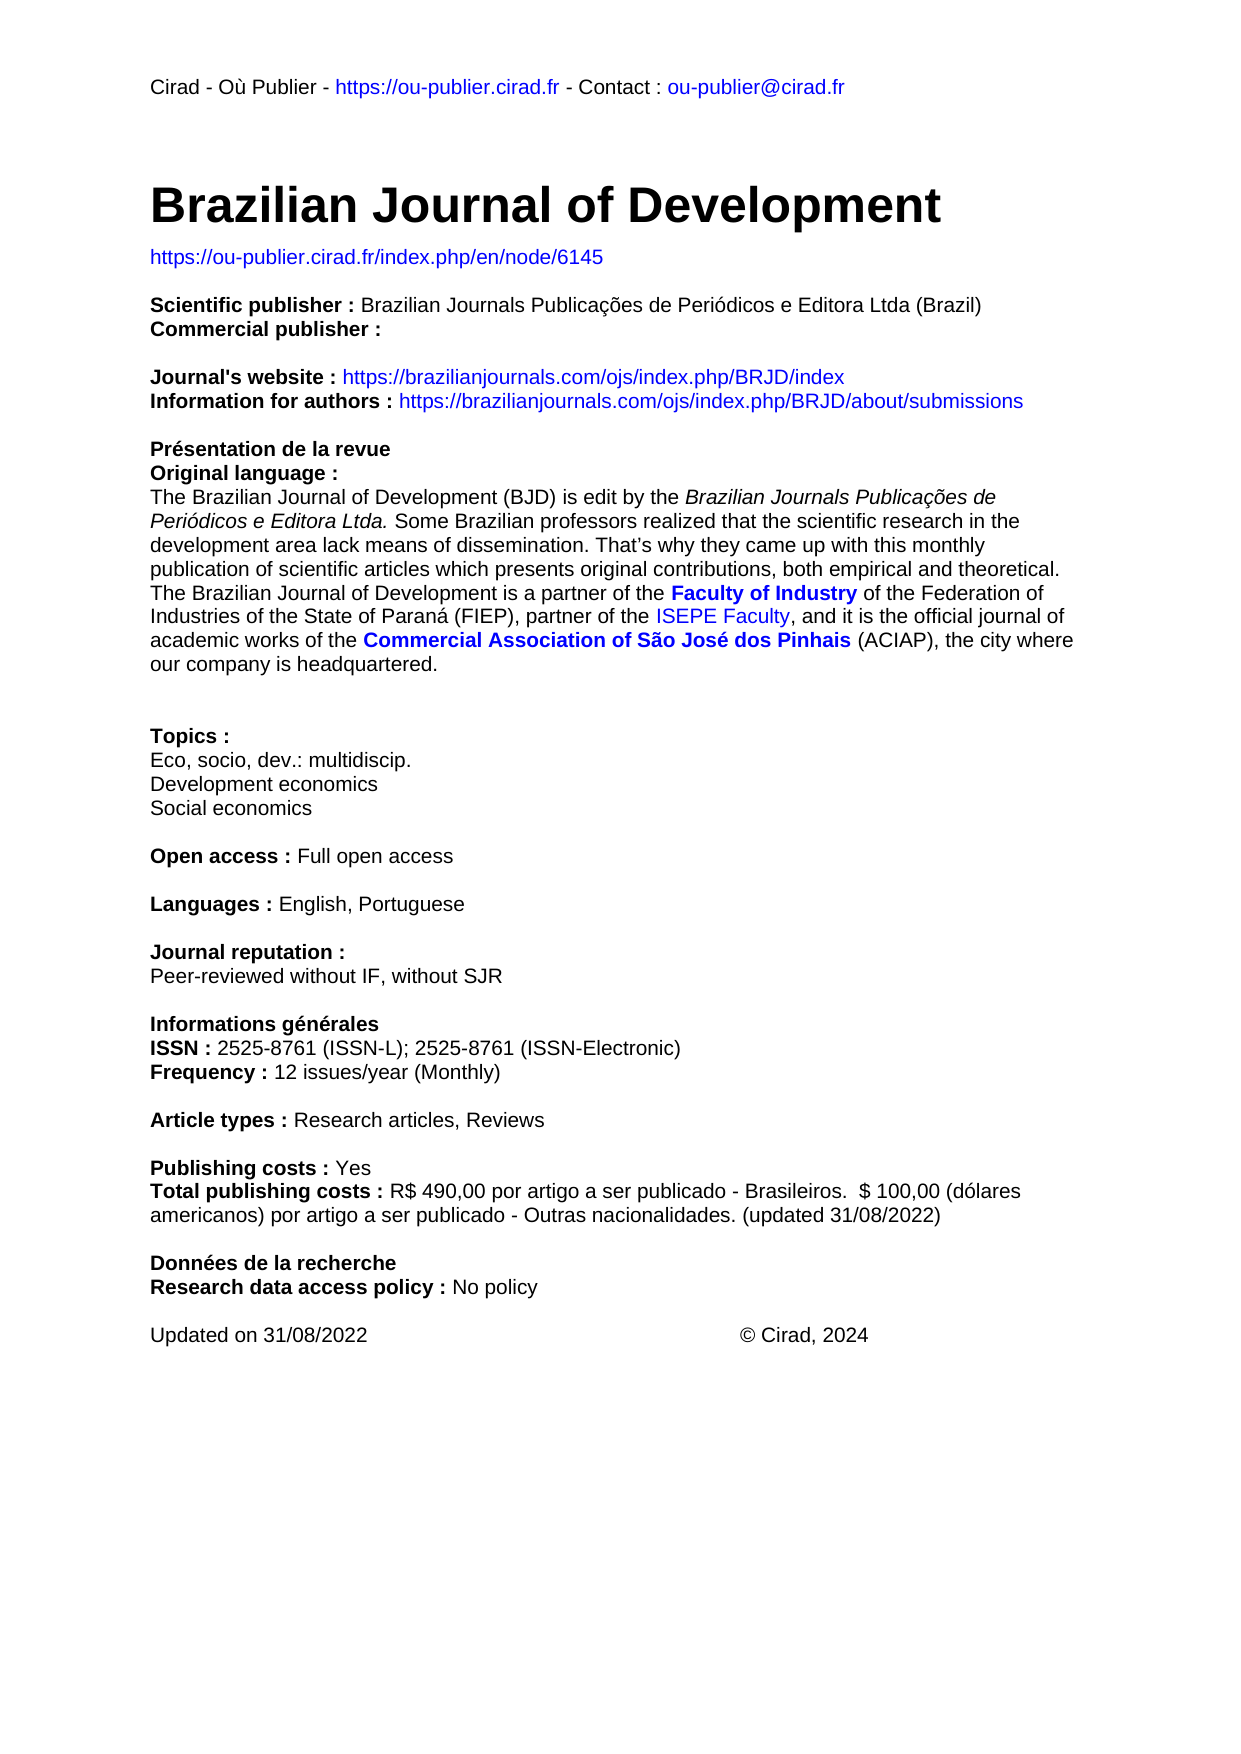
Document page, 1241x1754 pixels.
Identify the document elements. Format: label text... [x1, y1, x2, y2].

subtitle Brazilian Journal of Development [150, 175, 1090, 232]
text The Brazilian Journal of Development is a partner of the Faculty of Industry of the Federation of Industries of the State of Paraná (FIEP), partner of the ISEPE Faculty, and it is the official journal of academic works of the Commercial Association of São José dos Pinhais (ACIAP), the city where our company is headquartered. [150, 580, 1090, 676]
text The Brazilian Journal of Development (BJD) is edit by the Brazilian Journals Publicações de Periódicos e Editora Ltda. Some Brazilian professors realized that the scientific research in the development area lack means of dissemination. That’s why they came up with this monthly publication of scientific articles which presents original contributions, both empirical and theoretical. [150, 484, 1090, 580]
text Scientific publisher : Brazilian Journals Publicações de Periódicos e Editora Ltda (Brazil)Commercial publisher : Journal's website : https://brazilianjournals.com/ojs/index.php/BRJD/indexInformation for authors : https://brazilianjournals.com/ojs/index.php/BRJD/about/submissionsPrésentation de la revueOriginal language : [150, 269, 1090, 484]
text Article types : Research articles, ReviewsPublishing costs : YesTotal publishing costs : R$ 490,00 por artigo a ser publicado - Brasileiros. $ 100,00 (dólares americanos) por artigo a ser publicado - Outras nacionalidades. (updated 31/08/2022)Données de la rechercheResearch data access policy : No policyUpdated on 31/08/2022 © Cirad, 2024 [150, 1083, 1090, 1347]
text https://ou-publier.cirad.fr/index.php/en/node/6145 [150, 245, 1090, 269]
text Topics : Eco, socio, dev.: multidiscip.Development economicsSocial economicsOpen access : Full open accessLanguages : English, PortugueseJournal reputation : Peer-reviewed without IF, without SJRInformations généralesISSN : 2525-8761 (ISSN-L); 2525-8761 (ISSN-Electronic)Frequency : 12 issues/year (Monthly) [150, 724, 1090, 1083]
